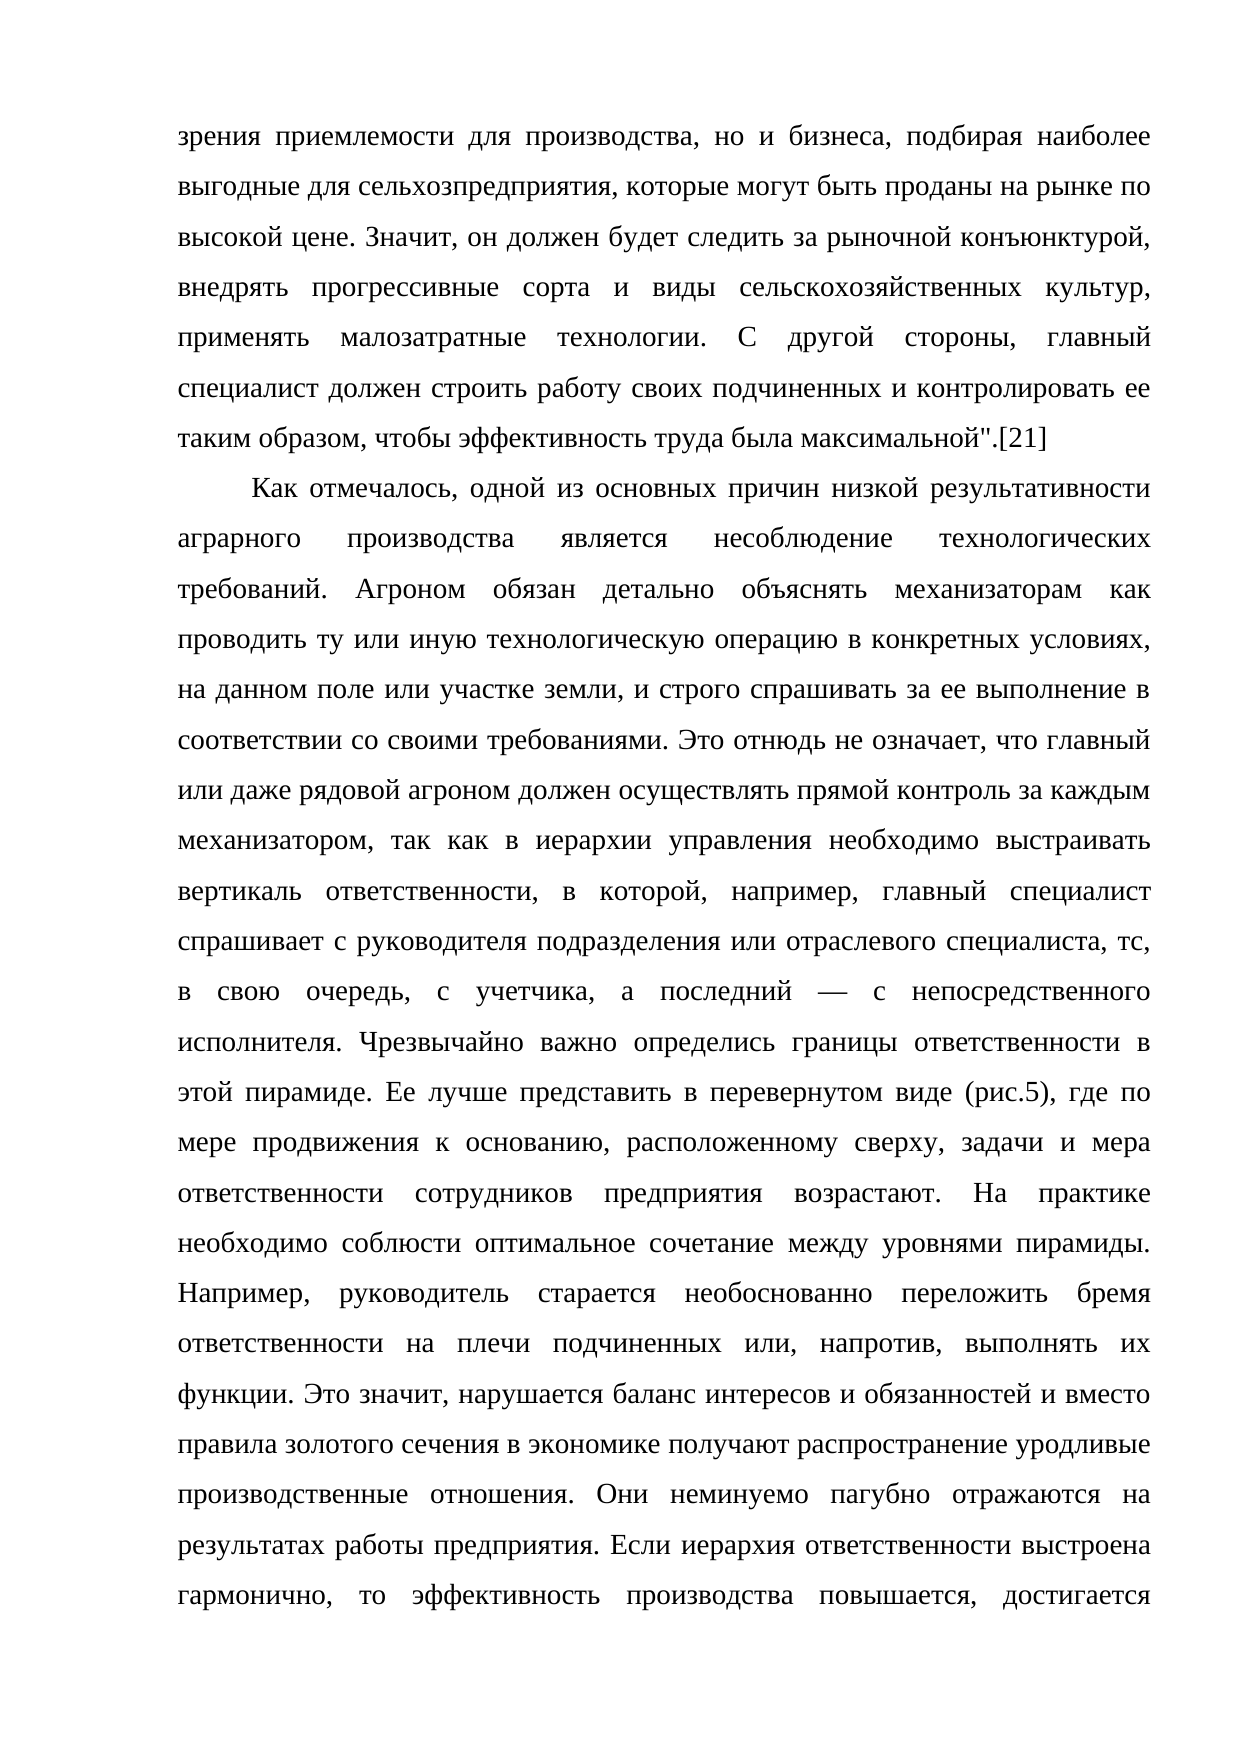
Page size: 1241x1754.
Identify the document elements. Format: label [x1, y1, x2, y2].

text [177, 470, 1152, 1611]
text [177, 118, 1152, 453]
